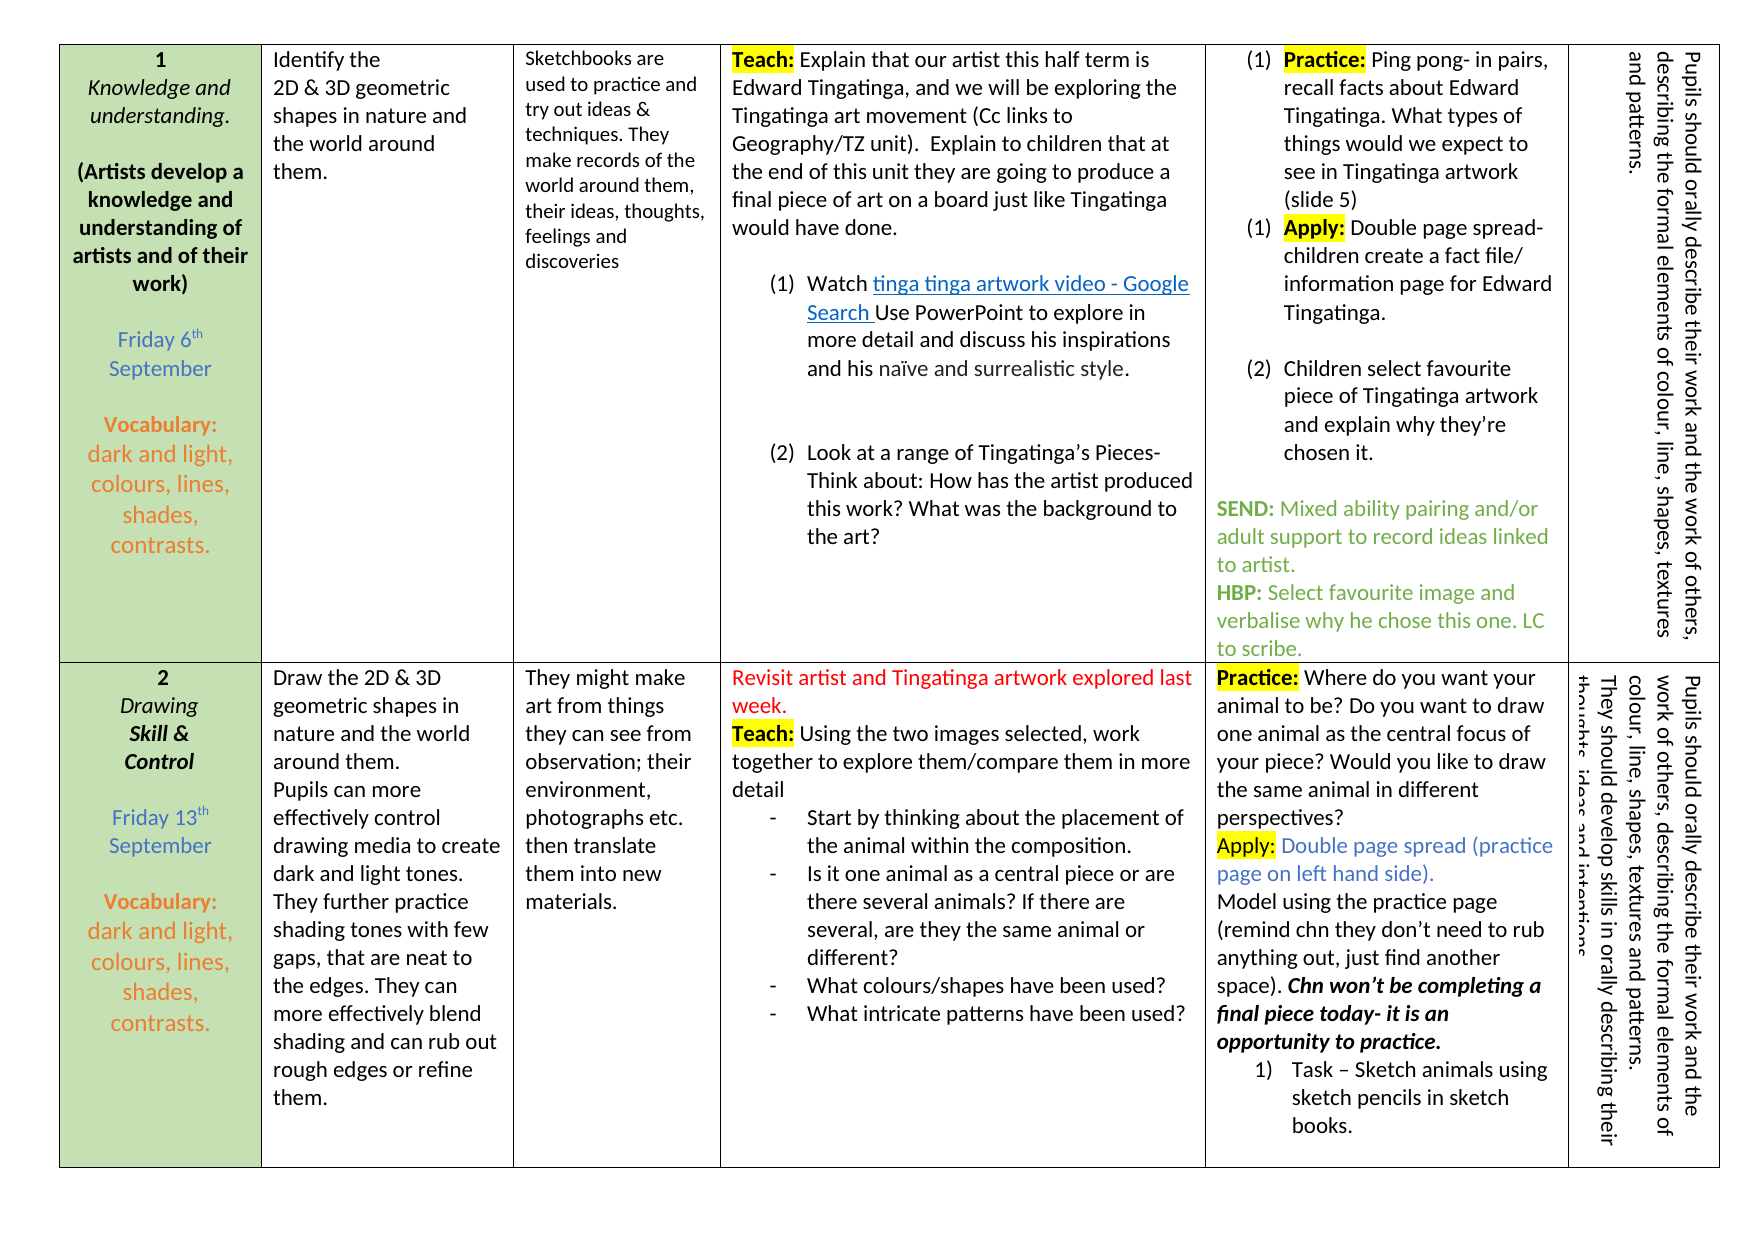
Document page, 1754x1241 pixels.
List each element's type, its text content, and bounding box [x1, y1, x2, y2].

table_cell 1 Knowledge and understanding. (Artists develop a knowledge and understanding of artists and of their work) Friday 6th September Vocabulary: dark and light, colours, lines, shades, contrasts. [60, 45, 261, 662]
table_cell Pupils should orally describe their work and the work of others, describing the formal elements of colour, line, shapes, textures and patterns. They should develop skills in orally describing their thoughts, ideas and intentions. [1569, 663, 1719, 1167]
table_cell Practice: Where do you want your animal to be? Do you want to draw one animal as the central focus of your piece? Would you like to draw the same animal in different perspectives? Apply: Double page spread (practice page on left hand side). Model using the practice page (remind chn they don’t need to rub anything out, just find another space). Chn won’t be completing a final piece today- it is an opportunity to practice. Task – Sketch animals using sketch pencils in sketch books. [1206, 663, 1568, 1167]
table_cell Pupils should orally describe their work and the work of others, describing the formal elements of colour, line, shapes, textures and patterns. [1569, 45, 1719, 662]
table_cell Revisit artist and Tingatinga artwork explored last week. Teach: Using the two images selected, work together to explore them/compare them in more detail Start by thinking about the placement of the animal within the composition. Is it one animal as a central piece or are there several animals? If there are several, are they the same animal or different? What colours/shapes have been used? What intricate patterns have been used? [721, 663, 1205, 1167]
table_cell Identify the 2D & 3D geometric shapes in nature and the world around them. [262, 45, 513, 662]
table_cell Teach: Explain that our artist this half term is Edward Tingatinga, and we will be exploring the Tingatinga art movement (Cc links to Geography/TZ unit). Explain to children that at the end of this unit they are going to produce a final piece of art on a board just like Tingatinga would have done. Watch tinga tinga artwork video - Google Search Use PowerPoint to explore in more detail and discuss his inspirations and his naïve and surrealistic style. Look at a range of Tingatinga’s Pieces-Think about: How has the artist produced this work? What was the background to the art? [721, 45, 1205, 662]
table_cell Practice: Ping pong- in pairs, recall facts about Edward Tingatinga. What types of things would we expect to see in Tingatinga artwork (slide 5) Apply: Double page spread- children create a fact file/ information page for Edward Tingatinga. Children select favourite piece of Tingatinga artwork and explain why they’re chosen it. SEND: Mixed ability pairing and/or adult support to record ideas linked to artist. HBP: Select favourite image and verbalise why he chose this one. LC to scribe. [1206, 45, 1568, 662]
table_cell Sketchbooks are used to practice and try out ideas & techniques. They make records of the world around them, their ideas, thoughts, feelings and discoveries [514, 45, 720, 662]
table_cell Draw the 2D & 3D geometric shapes in nature and the world around them. Pupils can more effectively control drawing media to create dark and light tones. They further practice shading tones with few gaps, that are neat to the edges. They can more effectively blend shading and can rub out rough edges or refine them. [262, 663, 513, 1167]
table_cell 2 Drawing Skill & Control Friday 13th September Vocabulary: dark and light, colours, lines, shades, contrasts. [60, 663, 261, 1167]
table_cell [514, 663, 720, 1167]
